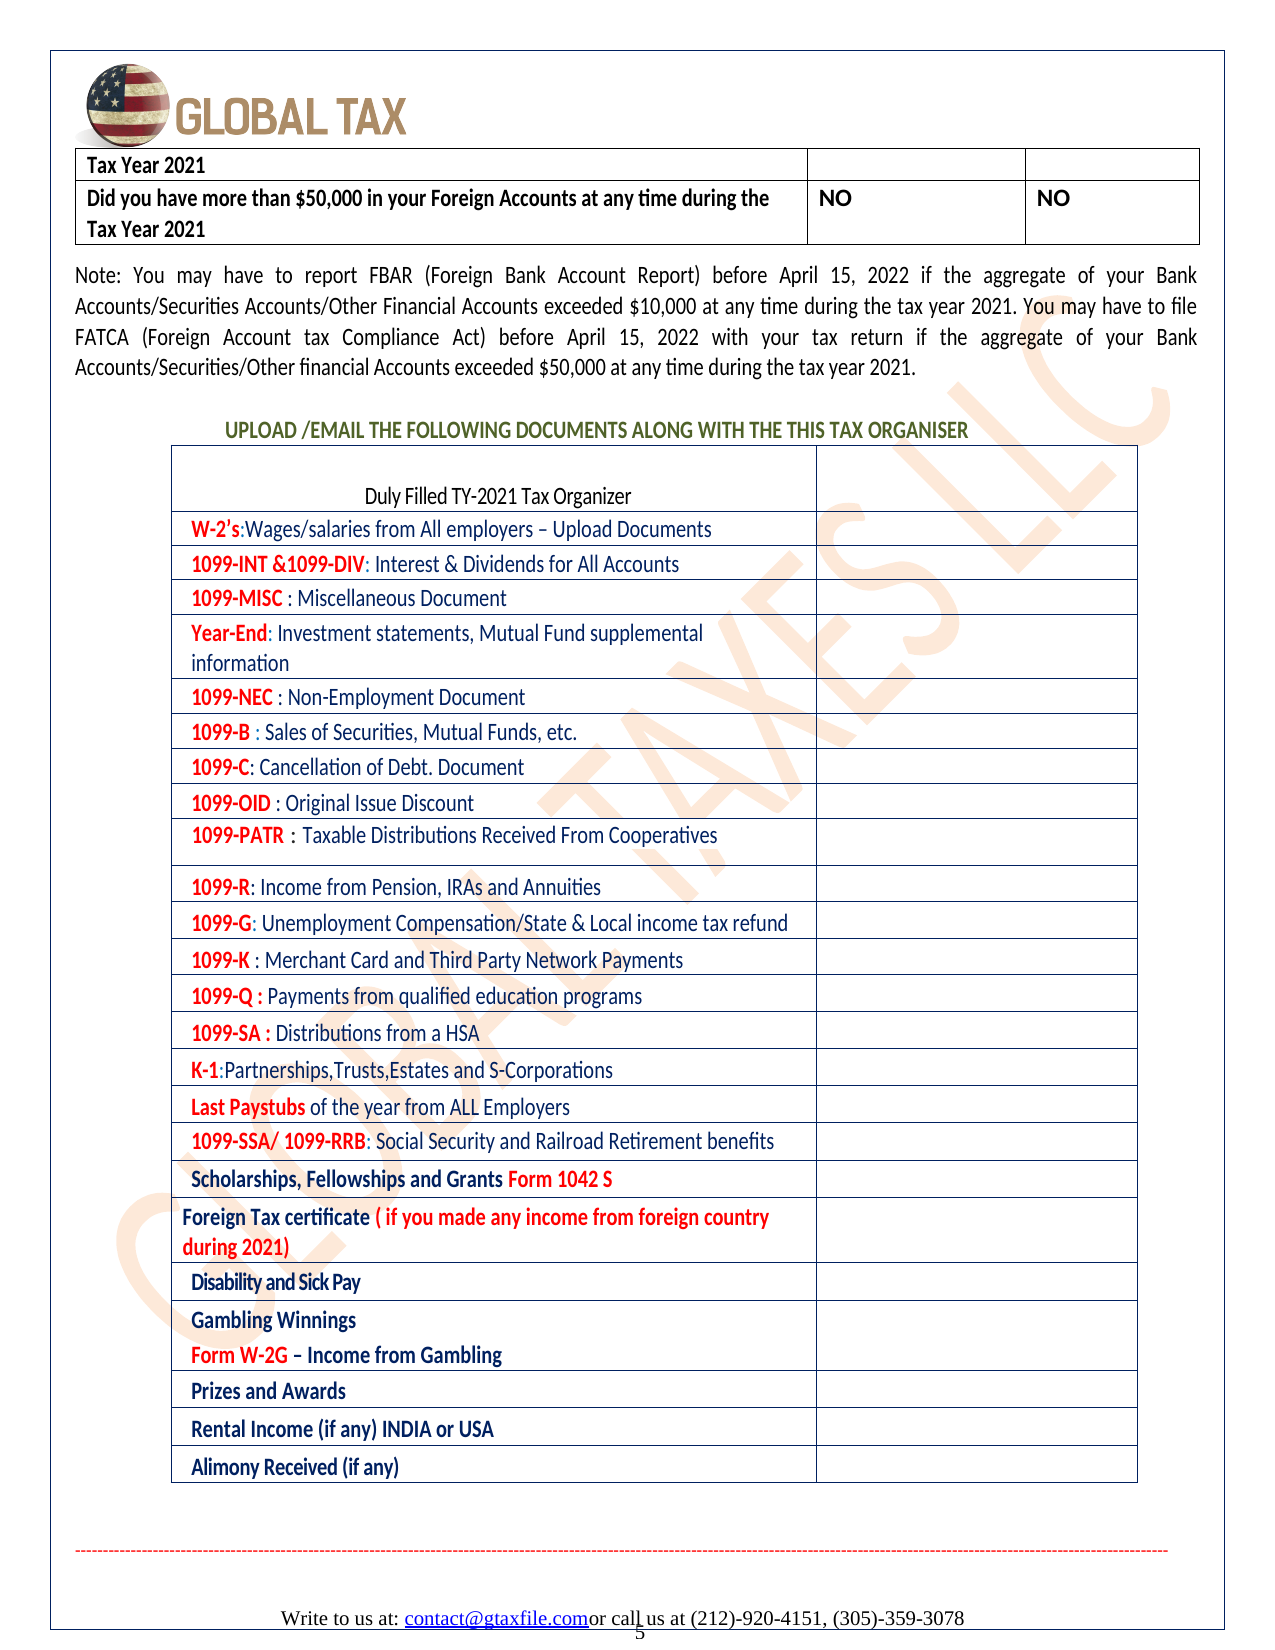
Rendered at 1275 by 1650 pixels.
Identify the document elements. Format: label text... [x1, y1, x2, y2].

table_cell 1099-INT &1099-DIV: Interest & Dividends for All Accounts [172, 546, 816, 579]
table_cell [817, 1198, 1137, 1262]
table_cell [817, 1301, 1137, 1369]
table_cell Year-End: Investment statements, Mutual Fund supplemental information [172, 615, 816, 678]
table_cell 1099-C: Cancellation of Debt. Document [172, 749, 816, 782]
table_cell Disability and Sick Pay [172, 1263, 816, 1299]
table_cell Rental Income (if any) INDIA or USA [172, 1408, 816, 1444]
table_cell [817, 1012, 1137, 1047]
table_cell Gambling Winnings Form W-2G – Income from Gambling [172, 1301, 816, 1369]
table_cell [817, 512, 1137, 544]
table_cell 1099-PATR : Taxable Distributions Received From Cooperatives [172, 819, 816, 865]
table_cell 1099-R: Income from Pension, IRAs and Annuities [172, 866, 816, 901]
table_cell [817, 1408, 1137, 1444]
table_cell [817, 902, 1137, 938]
table_cell Prizes and Awards [172, 1371, 816, 1407]
table_cell 1099-K : Merchant Card and Third Party Network Payments [172, 939, 816, 974]
table_cell [817, 1123, 1137, 1159]
table_cell NO [808, 181, 1025, 244]
table_cell Did you have more than $10,000 in your Foreign Accounts at any time during the Tax Year 2021 [76, 149, 807, 180]
table_cell [817, 819, 1137, 865]
table_cell [817, 714, 1137, 747]
table_cell [817, 679, 1137, 712]
table_cell [817, 615, 1137, 678]
table_cell 1099-Q : Payments from qualified education programs [172, 975, 816, 1011]
table_cell 1099-B : Sales of Securities, Mutual Funds, etc. [172, 714, 816, 747]
table_cell Alimony Received (if any) [172, 1446, 816, 1482]
table_cell W-2’s:Wages/salaries from All employers – Upload Documents [172, 512, 816, 544]
table_cell [817, 1371, 1137, 1407]
table_header Duly Filled TY-2021 Tax Organizer [172, 446, 816, 511]
table_cell [817, 866, 1137, 901]
table_cell Last Paystubs of the year from ALL Employers [172, 1086, 816, 1122]
text Note: You may have to report FBAR (Foreign Bank Account Report) before April 15, 2022 if the aggregate of your Bank Accounts/Securities Accounts/Other Financial Accounts exceeded $10,000 at any time during the tax year 2021. You may have to file FATCA (Foreign Account tax Compliance Act) before April 15, 2022 with your tax return if the aggregate of your Bank Accounts/Securities/Other financial Accounts exceeded $50,000 at any time during the tax year 2021. [75, 259, 1200, 382]
table_cell 1099-SSA/ 1099-RRB: Social Security and Railroad Retirement benefits [172, 1123, 816, 1159]
table_cell [817, 1263, 1137, 1299]
table_cell [817, 1446, 1137, 1482]
table_cell [817, 784, 1137, 818]
table_cell 1099-NEC : Non-Employment Document [172, 679, 816, 712]
table_cell Foreign Tax certificate ( if you made any income from foreign country during 2021) [172, 1198, 816, 1262]
table_cell [817, 546, 1137, 579]
text UPLOAD /EMAIL THE FOLLOWING DOCUMENTS ALONG WITH THE THIS TAX ORGANISER [225, 414, 1200, 444]
table_cell [817, 1161, 1137, 1197]
picture [75, 63, 407, 148]
table_cell 1099-OID : Original Issue Discount [172, 784, 816, 818]
table_header [817, 446, 1137, 511]
table_cell NO [808, 149, 1025, 180]
table_cell [817, 1086, 1137, 1122]
table_cell [817, 580, 1137, 613]
table_cell [817, 939, 1137, 974]
table_cell NO [1026, 149, 1199, 180]
table_cell 1099-SA : Distributions from a HSA [172, 1012, 816, 1047]
table_cell Did you have more than $50,000 in your Foreign Accounts at any time during the Tax Year 2021 [76, 181, 807, 244]
table_cell [817, 1049, 1137, 1084]
table_cell [817, 975, 1137, 1011]
table_cell K-1:Partnerships,Trusts,Estates and S-Corporations [172, 1049, 816, 1084]
table_cell NO [1026, 181, 1199, 244]
table_cell [817, 749, 1137, 782]
table_cell Scholarships, Fellowships and Grants Form 1042 S [172, 1161, 816, 1197]
table_cell 1099-G: Unemployment Compensation/State & Local income tax refund [172, 902, 816, 938]
table_cell 1099-MISC : Miscellaneous Document [172, 580, 816, 613]
